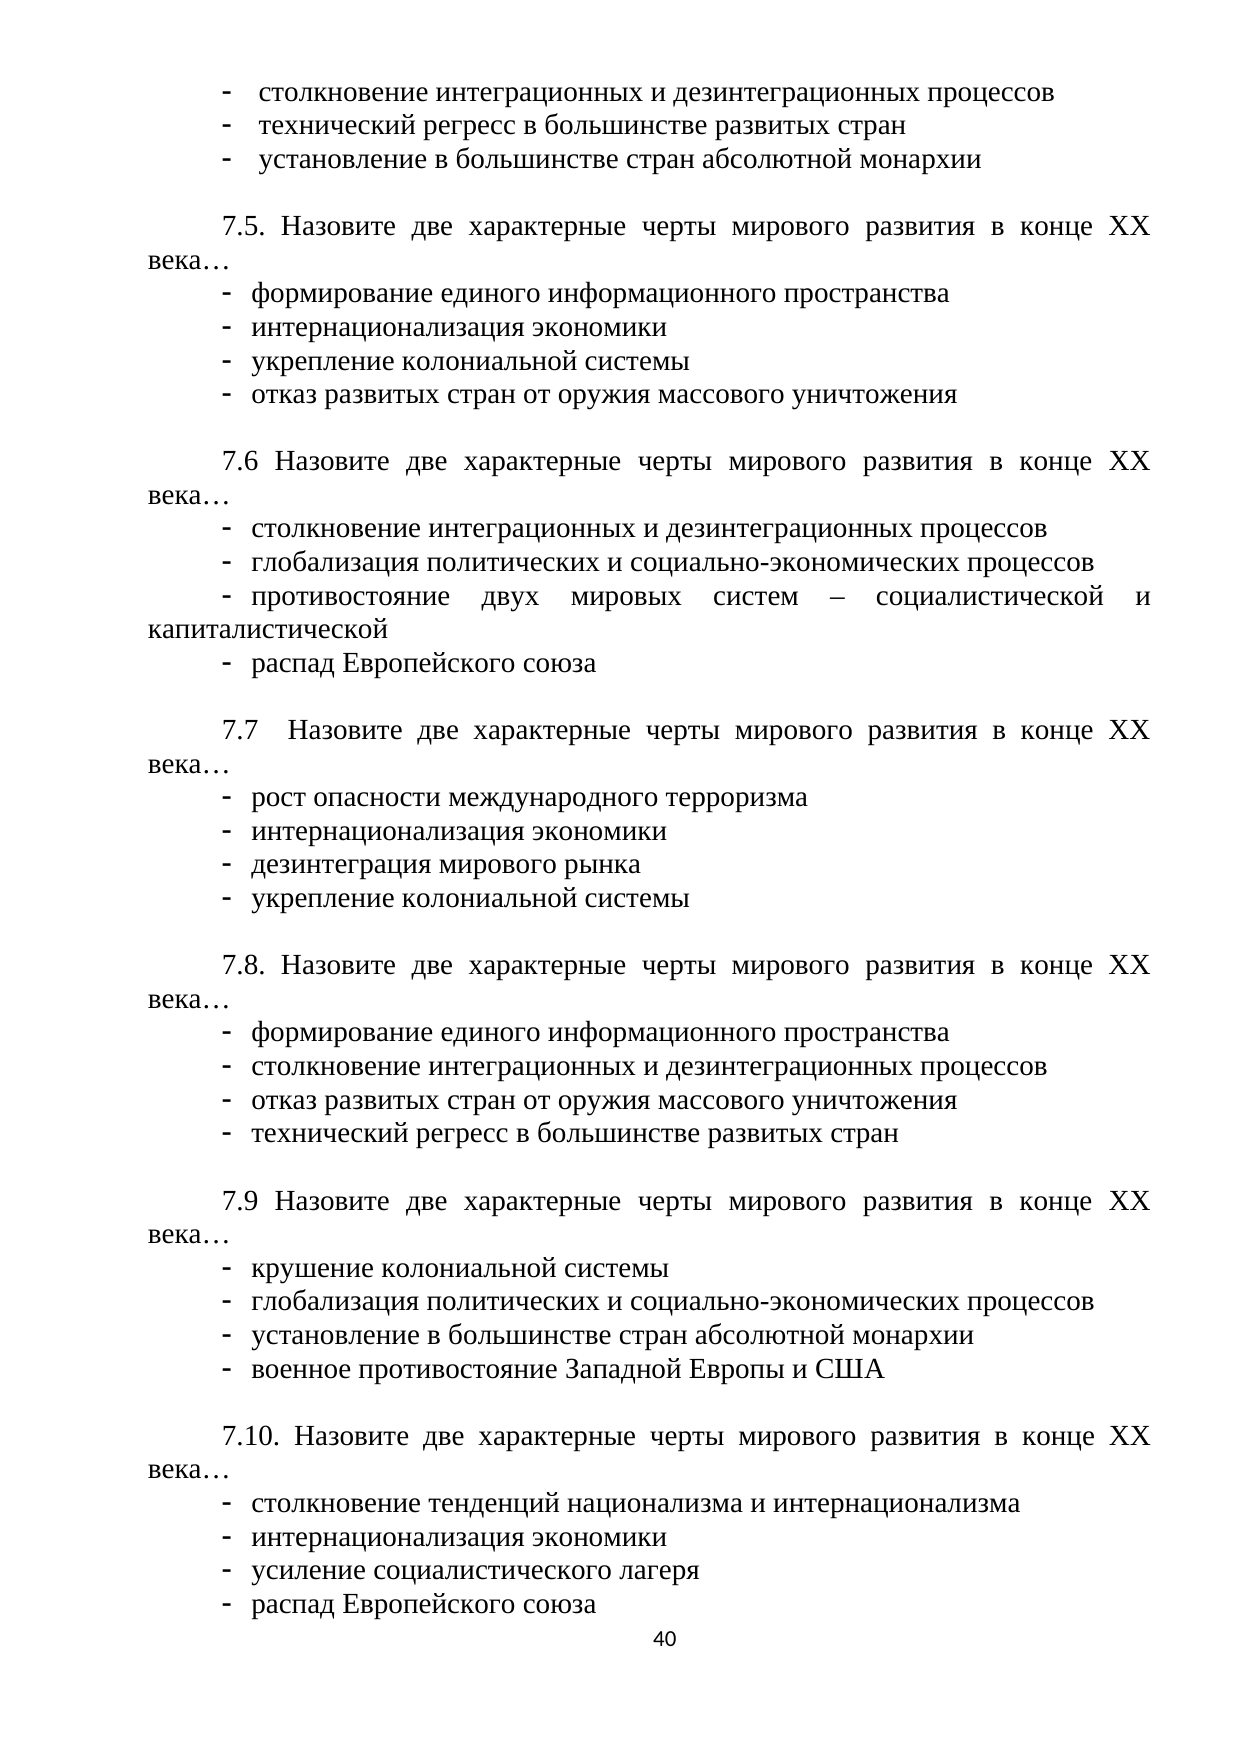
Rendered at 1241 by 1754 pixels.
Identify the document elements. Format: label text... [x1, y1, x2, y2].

text 7.10. Назовите две характерные черты мирового развития в конце XX века… [148, 1418, 1152, 1485]
list столкновение тенденций национализма и интернационализма [148, 1485, 1152, 1519]
list отказ развитых стран от оружия массового уничтожения [148, 1082, 1152, 1116]
list интернационализация экономики [148, 813, 1152, 847]
list распад Европейского союза [148, 1586, 1152, 1619]
list интернационализация экономики [148, 1519, 1152, 1552]
list усиление социалистического лагеря [148, 1552, 1152, 1586]
list формирование единого информационного пространства [148, 275, 1152, 309]
list столкновение интеграционных и дезинтеграционных процессов [148, 74, 1152, 107]
list рост опасности международного терроризма [148, 779, 1152, 813]
list глобализация политических и социально-экономических процессов [148, 1283, 1152, 1317]
list отказ развитых стран от оружия массового уничтожения [148, 376, 1152, 410]
text 7.7 Назовите две характерные черты мирового развития в конце XX века… [148, 712, 1152, 779]
list столкновение интеграционных и дезинтеграционных процессов [148, 511, 1152, 544]
list укрепление колониальной системы [148, 880, 1152, 914]
list военное противостояние Западной Европы и США [148, 1351, 1152, 1384]
list технический регресс в большинстве развитых стран [148, 107, 1152, 141]
list распад Европейского союза [148, 645, 1152, 679]
text 7.6 Назовите две характерные черты мирового развития в конце XX века… [148, 443, 1152, 511]
list противостояние двух мировых систем – социалистической и капиталистической [148, 578, 1152, 645]
list установление в большинстве стран абсолютной монархии [148, 1317, 1152, 1351]
list дезинтеграция мирового рынка [148, 847, 1152, 880]
text 7.9 Назовите две характерные черты мирового развития в конце XX века… [148, 1183, 1152, 1250]
list столкновение интеграционных и дезинтеграционных процессов [148, 1048, 1152, 1082]
list установление в большинстве стран абсолютной монархии [148, 141, 1152, 175]
list интернационализация экономики [148, 309, 1152, 343]
text 7.8. Назовите две характерные черты мирового развития в конце XX века… [148, 947, 1152, 1014]
list укрепление колониальной системы [148, 343, 1152, 376]
text 7.5. Назовите две характерные черты мирового развития в конце XX века… [148, 208, 1152, 275]
list глобализация политических и социально-экономических процессов [148, 544, 1152, 578]
list формирование единого информационного пространства [148, 1014, 1152, 1048]
list технический регресс в большинстве развитых стран [148, 1116, 1152, 1149]
list крушение колониальной системы [148, 1250, 1152, 1283]
